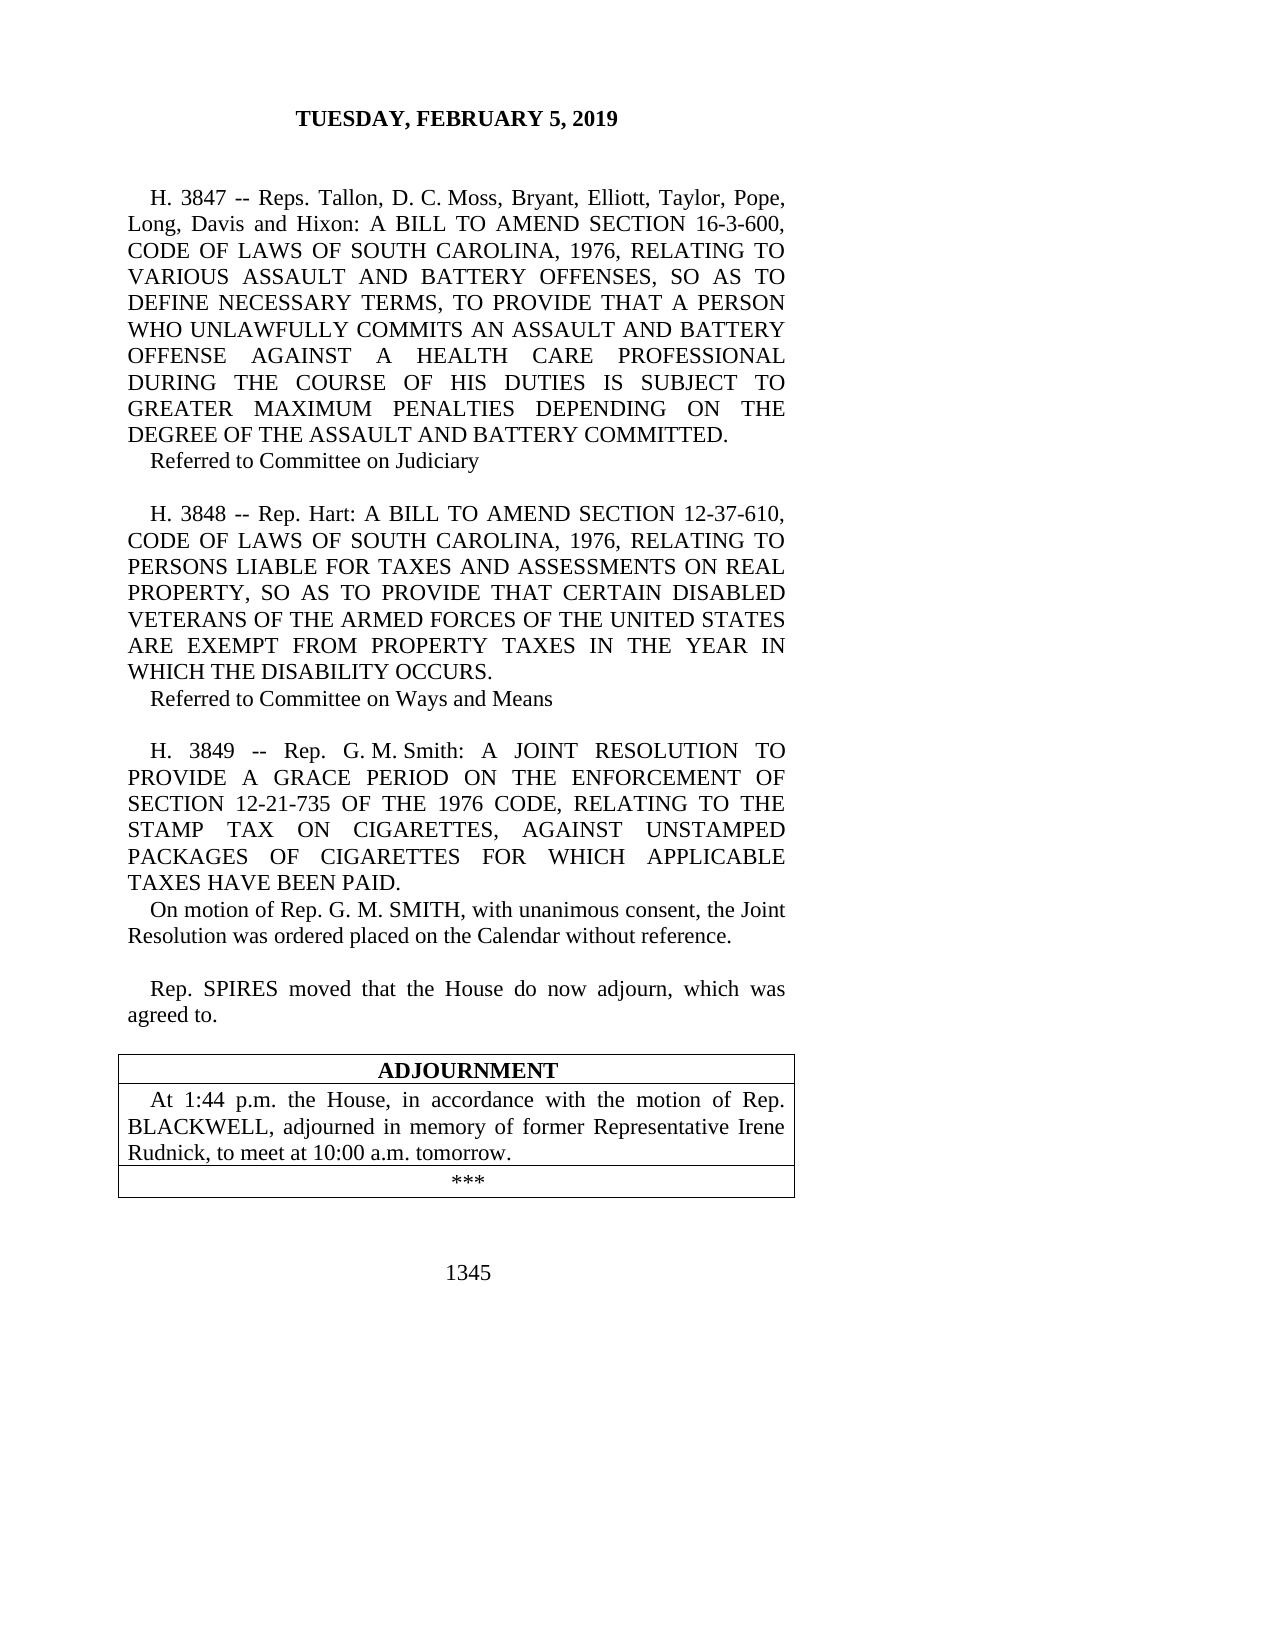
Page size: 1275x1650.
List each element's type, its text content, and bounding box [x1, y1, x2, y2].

text Referred to Committee on Judiciary [127, 448, 786, 474]
text At 1:44 p.m. the House, in accordance with the motion of Rep. BLACKWELL, adjourned in memory of former Representative Irene Rudnick, to meet at 10:00 a.m. tomorrow. [119, 1084, 794, 1165]
text ADJOURNMENT [119, 1055, 794, 1083]
text H. 3848 -- Rep. Hart: A BILL TO AMEND SECTION 12-37-610, CODE OF LAWS OF SOUTH CAROLINA, 1976, RELATING TO PERSONS LIABLE FOR TAXES AND ASSESSMENTS ON REAL PROPERTY, SO AS TO PROVIDE THAT CERTAIN DISABLED VETERANS OF THE ARMED FORCES OF THE UNITED STATES ARE EXEMPT FROM PROPERTY TAXES IN THE YEAR IN WHICH THE DISABILITY OCCURS. [127, 500, 786, 685]
text H. 3847 -- Reps. Tallon, D. C. Moss, Bryant, Elliott, Taylor, Pope, Long, Davis and Hixon: A BILL TO AMEND SECTION 16-3-600, CODE OF LAWS OF SOUTH CAROLINA, 1976, RELATING TO VARIOUS ASSAULT AND BATTERY OFFENSES, SO AS TO DEFINE NECESSARY TERMS, TO PROVIDE THAT A PERSON WHO UNLAWFULLY COMMITS AN ASSAULT AND BATTERY OFFENSE AGAINST A HEALTH CARE PROFESSIONAL DURING THE COURSE OF HIS DUTIES IS SUBJECT TO GREATER MAXIMUM PENALTIES DEPENDING ON THE DEGREE OF THE ASSAULT AND BATTERY COMMITTED. [127, 184, 786, 448]
text H. 3849 -- Rep. G. M. Smith: A JOINT RESOLUTION TO PROVIDE A GRACE PERIOD ON THE ENFORCEMENT OF SECTION 12-21-735 OF THE 1976 CODE, RELATING TO THE STAMP TAX ON CIGARETTES, AGAINST UNSTAMPED PACKAGES OF CIGARETTES FOR WHICH APPLICABLE TAXES HAVE BEEN PAID. [127, 737, 786, 896]
text *** [119, 1166, 794, 1197]
text Rep. SPIRES moved that the House do now adjourn, which was agreed to. [127, 975, 786, 1027]
text Referred to Committee on Ways and Means [127, 685, 786, 711]
text On motion of Rep. G. M. SMITH, with unanimous consent, the Joint Resolution was ordered placed on the Calendar without reference. [127, 896, 786, 948]
